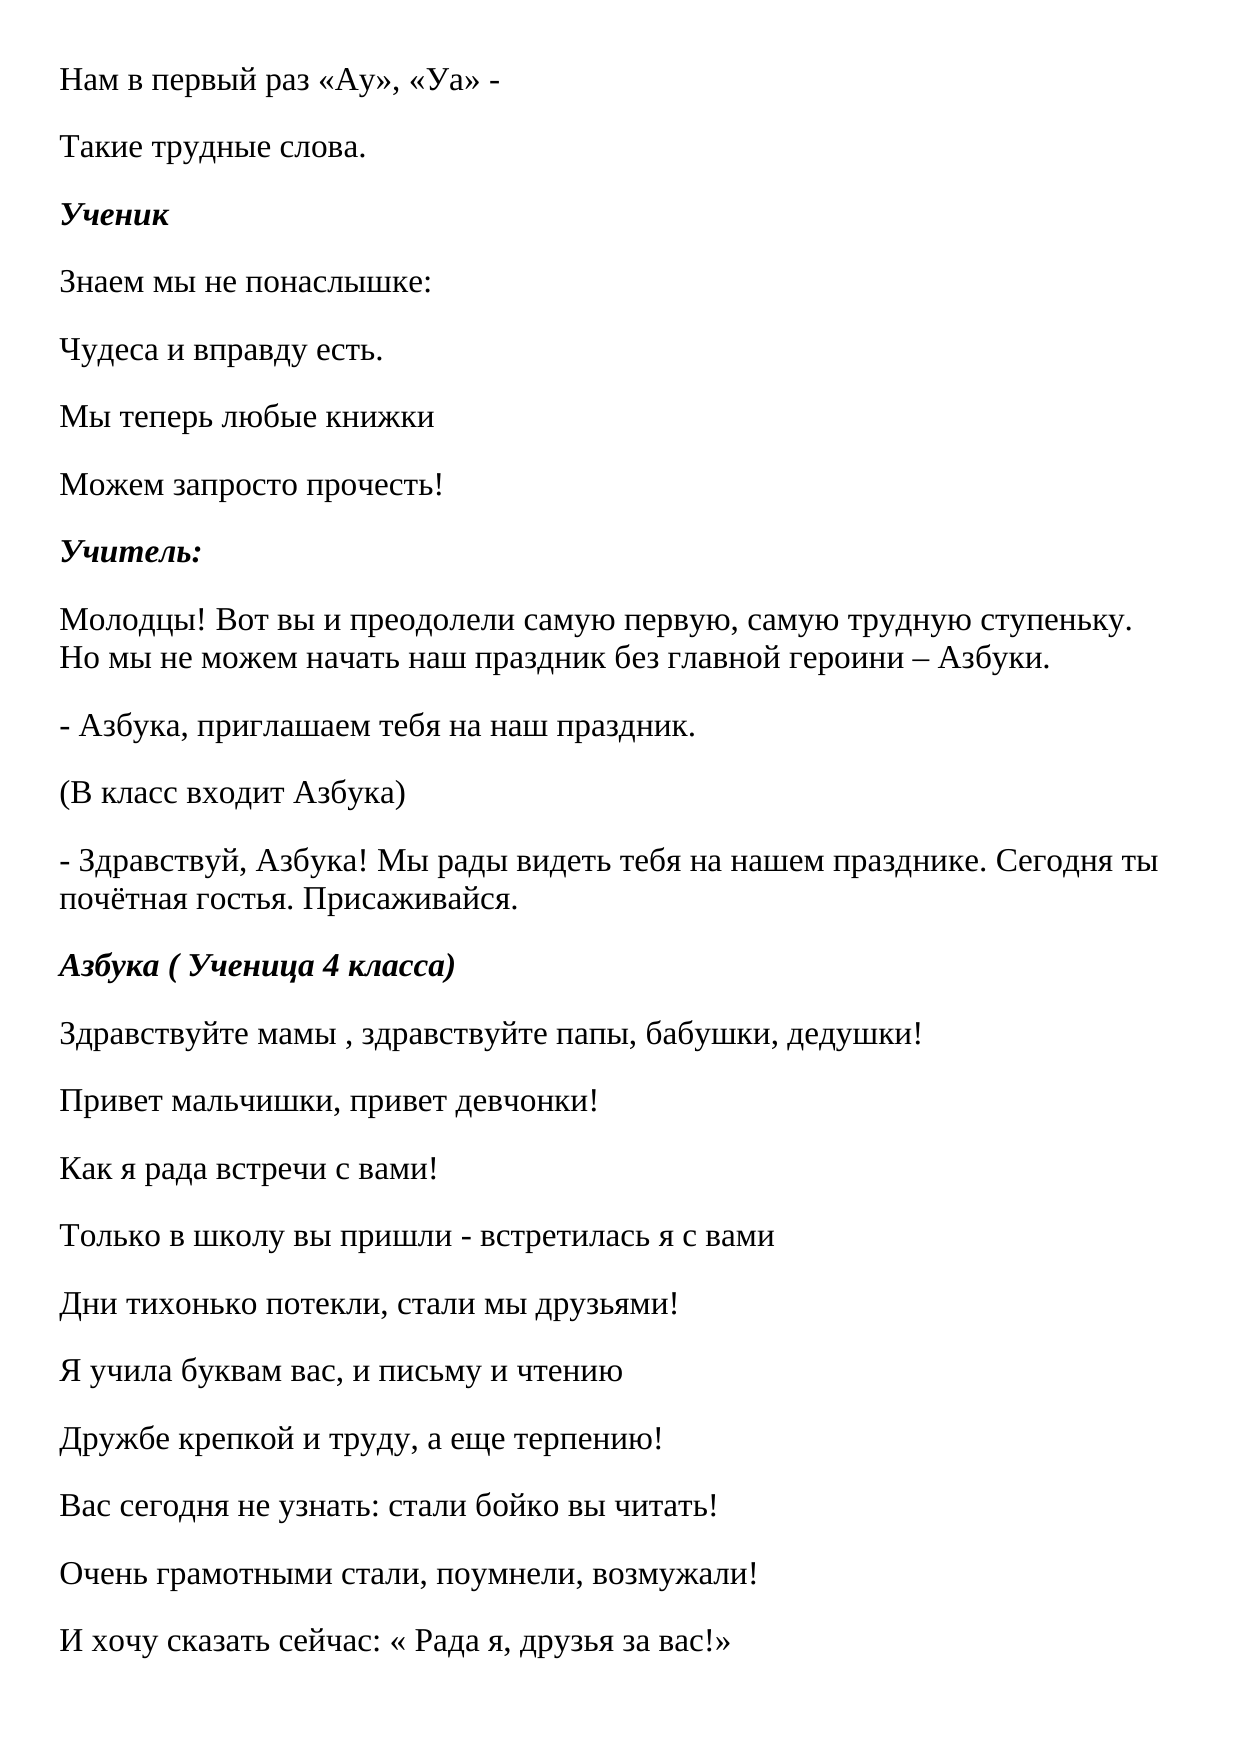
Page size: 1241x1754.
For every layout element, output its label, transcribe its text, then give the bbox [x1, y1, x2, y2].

text (В класс входит Азбука) [59, 772, 1181, 811]
text Дружбе крепкой и труду, а еще терпению! [59, 1418, 1181, 1457]
text Очень грамотными стали, поумнели, возмужали! [59, 1553, 1181, 1592]
text Нам в первый раз «Ау», «Уа» - [59, 59, 1181, 97]
text Только в школу вы пришли - встретилась я с вами [59, 1216, 1181, 1254]
text Азбука ( Ученица 4 класса) [59, 946, 1181, 984]
text Ученик [59, 194, 1181, 232]
text Чудеса и вправду есть. [59, 329, 1181, 367]
text - Здравствуй, Азбука! Мы рады видеть тебя на нашем празднике. Сегодня ты почётная гостья. Присаживайся. [59, 840, 1181, 917]
text Вас сегодня не узнать: стали бойко вы читать! [59, 1486, 1181, 1524]
text - Азбука, приглашаем тебя на наш праздник. [59, 705, 1181, 743]
text Можем запросто прочесть! [59, 464, 1181, 502]
text Молодцы! Вот вы и преодолели самую первую, самую трудную ступеньку. Но мы не можем начать наш праздник без главной героини – Азбуки. [59, 599, 1181, 676]
text Такие трудные слова. [59, 127, 1181, 165]
text Знаем мы не понаслышке: [59, 262, 1181, 300]
text Дни тихонько потекли, стали мы друзьями! [59, 1283, 1181, 1322]
text И хочу сказать сейчас: « Рада я, друзья за вас!» [59, 1621, 1181, 1659]
text Мы теперь любые книжки [59, 397, 1181, 435]
text Учитель: [59, 532, 1181, 570]
text Привет мальчишки, привет девчонки! [59, 1081, 1181, 1119]
text Здравствуйте мамы , здравствуйте папы, бабушки, дедушки! [59, 1013, 1181, 1052]
text Как я рада встречи с вами! [59, 1148, 1181, 1187]
text Я учила буквам вас, и письму и чтению [59, 1351, 1181, 1389]
